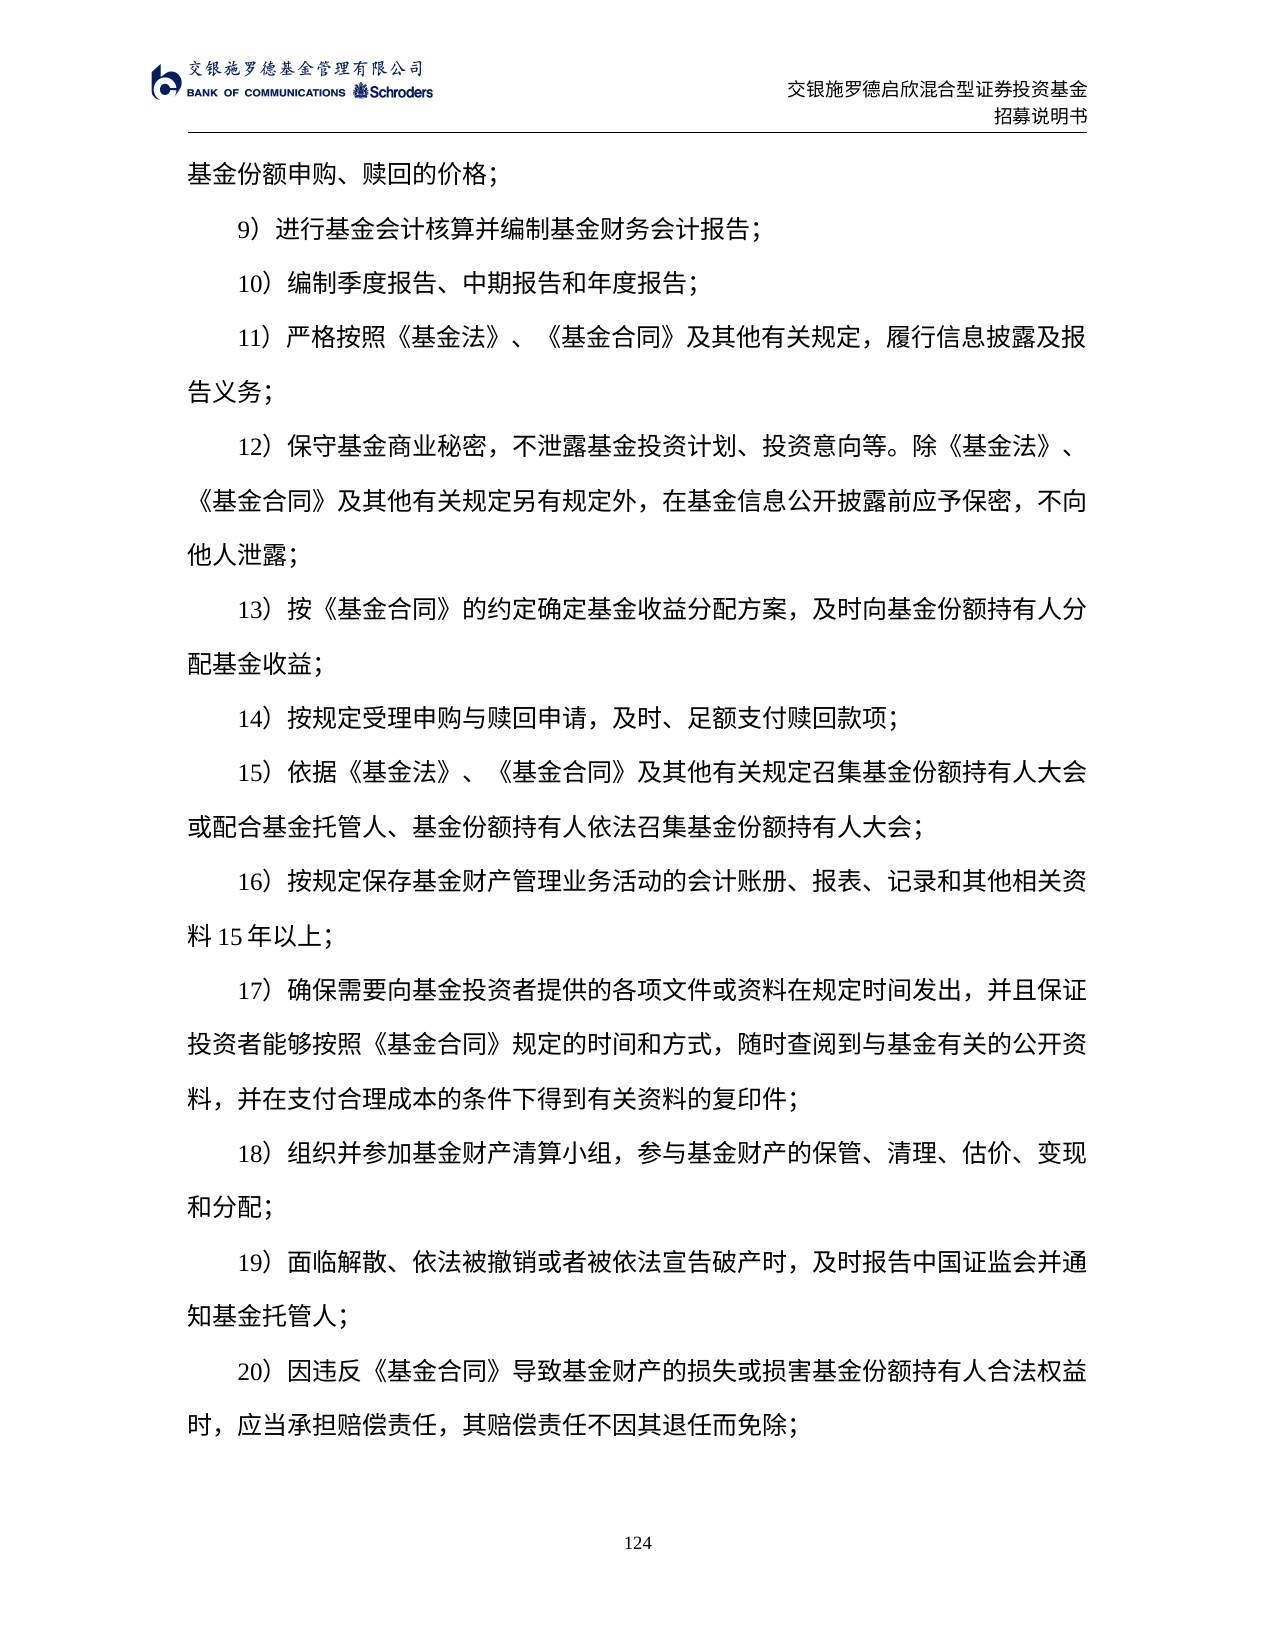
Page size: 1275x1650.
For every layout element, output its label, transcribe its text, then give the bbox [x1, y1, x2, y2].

picture [151, 61, 433, 100]
text 9）进行基金会计核算并编制基金财务会计报告； [187, 209, 1087, 245]
text 10）编制季度报告、中期报告和年度报告； [187, 263, 1087, 300]
text 19）面临解散、依法被撤销或者被依法宣告破产时，及时报告中国证监会并通知基金托管人； [187, 1242, 1087, 1333]
text 15）依据《基金法》、《基金合同》及其他有关规定召集基金份额持有人大会或配合基金托管人、基金份额持有人依法召集基金份额持有人大会； [187, 753, 1087, 843]
text 11）严格按照《基金法》、《基金合同》及其他有关规定，履行信息披露及报告义务； [187, 318, 1087, 408]
text 14）按规定受理申购与赎回申请，及时、足额支付赎回款项； [187, 698, 1087, 735]
text 20）因违反《基金合同》导致基金财产的损失或损害基金份额持有人合法权益时，应当承担赔偿责任，其赔偿责任不因其退任而免除； [187, 1351, 1087, 1442]
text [187, 155, 1087, 191]
text 12）保守基金商业秘密，不泄露基金投资计划、投资意向等。除《基金法》、《基金合同》及其他有关规定另有规定外，在基金信息公开披露前应予保密，不向他人泄露； [187, 427, 1087, 572]
text 13）按《基金合同》的约定确定基金收益分配方案，及时向基金份额持有人分配基金收益； [187, 590, 1087, 680]
text 16）按规定保存基金财产管理业务活动的会计账册、报表、记录和其他相关资料15年以上； [187, 862, 1087, 952]
text 17）确保需要向基金投资者提供的各项文件或资料在规定时间发出，并且保证投资者能够按照《基金合同》规定的时间和方式，随时查阅到与基金有关的公开资料，并在支付合理成本的条件下得到有关资料的复印件； [187, 970, 1087, 1115]
text 18）组织并参加基金财产清算小组，参与基金财产的保管、清理、估价、变现和分配； [187, 1133, 1087, 1224]
